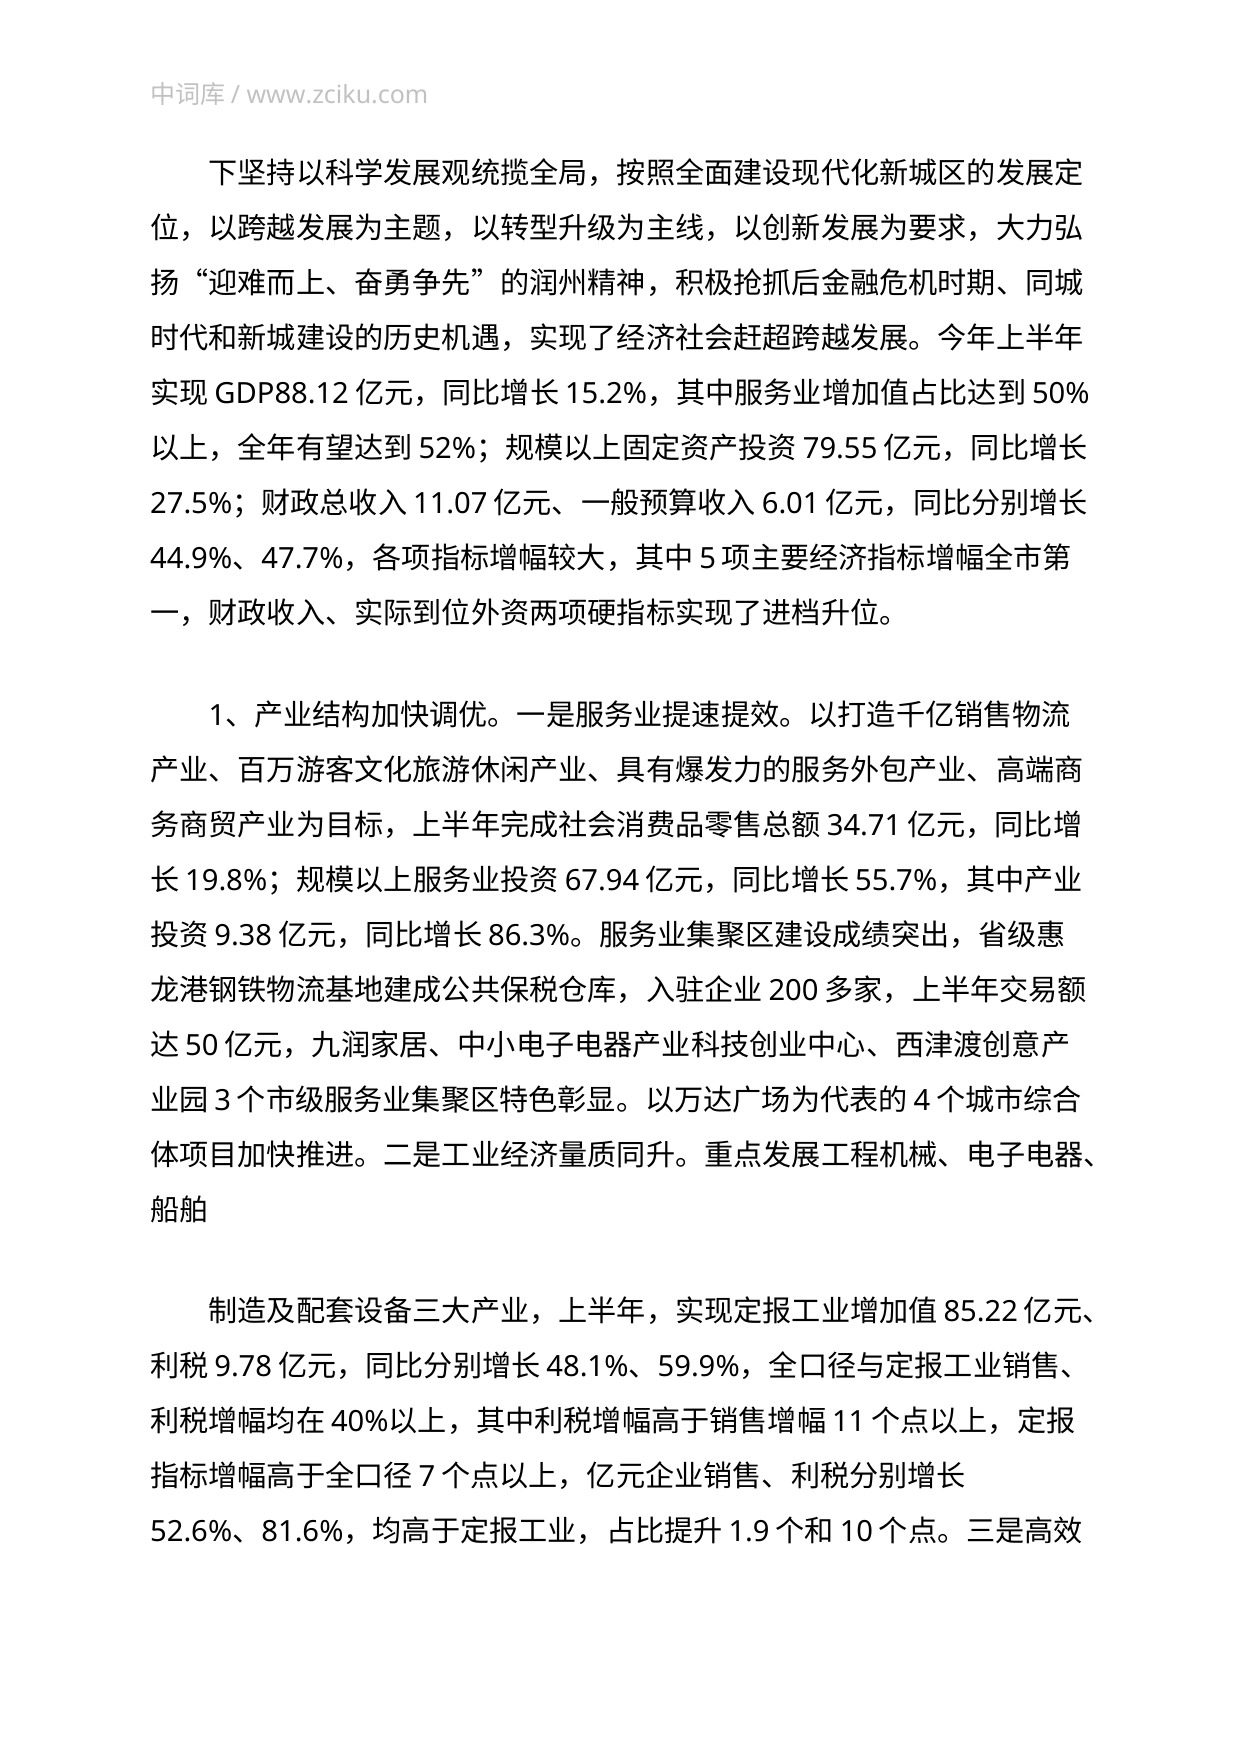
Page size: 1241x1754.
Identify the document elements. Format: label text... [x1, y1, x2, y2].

text 1、产业结构加快调优。一是服务业提速提效。以打造千亿销售物流产业、百万游客文化旅游休闲产业、具有爆发力的服务外包产业、高端商务商贸产业为目标，上半年完成社会消费品零售总额34.71亿元，同比增长19.8%；规模以上服务业投资67.94亿元，同比增长55.7%，其中产业投资9.38亿元，同比增长86.3%。服务业集聚区建设成绩突出，省级惠龙港钢铁物流基地建成公共保税仓库，入驻企业200多家，上半年交易额达50亿元，九润家居、中小电子电器产业科技创业中心、西津渡创意产业园3个市级服务业集聚区特色彰显。以万达广场为代表的4个城市综合体项目加快推进。二是工业经济量质同升。重点发展工程机械、电子电器、船舶 [150, 691, 1090, 1228]
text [150, 1288, 1090, 1550]
text 下坚持以科学发展观统揽全局，按照全面建设现代化新城区的发展定位，以跨越发展为主题，以转型升级为主线，以创新发展为要求，大力弘扬“迎难而上、奋勇争先”的润州精神，积极抢抓后金融危机时期、同城时代和新城建设的历史机遇，实现了经济社会赶超跨越发展。今年上半年实现GDP88.12亿元，同比增长15.2%，其中服务业增加值占比达到50%以上，全年有望达到52%；规模以上固定资产投资79.55亿元，同比增长27.5%；财政总收入11.07亿元、一般预算收入6.01亿元，同比分别增长44.9%、47.7%，各项指标增幅较大，其中5项主要经济指标增幅全市第一，财政收入、实际到位外资两项硬指标实现了进档升位。 [150, 150, 1090, 632]
